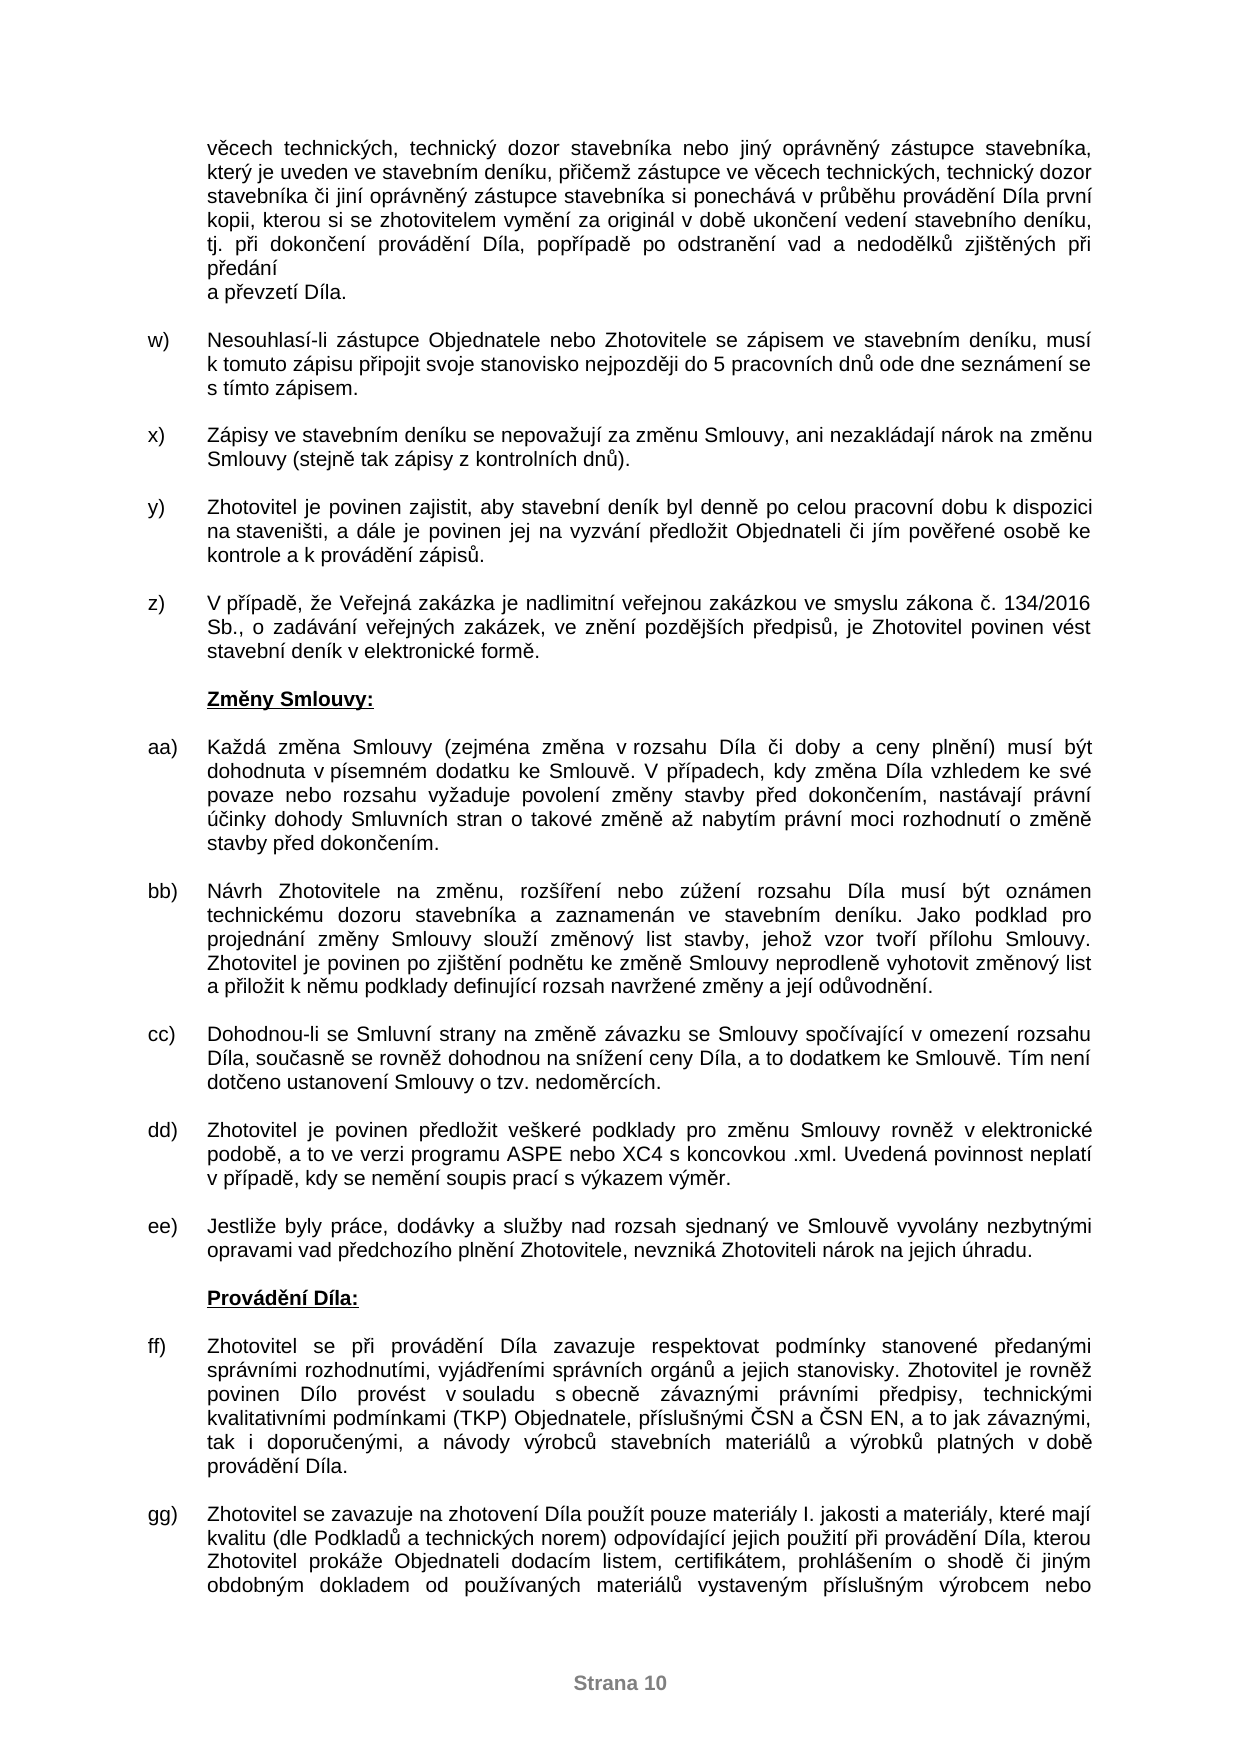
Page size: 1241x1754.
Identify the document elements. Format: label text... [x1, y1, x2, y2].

text Změny Smlouvy: [207, 687, 1092, 711]
list Dohodnou-li se Smluvní strany na změně závazku se Smlouvy spočívající v omezení rozsahu Díla, současně se rovněž dohodnou na snížení ceny Díla, a to dodatkem ke Smlouvě. Tím není dotčeno ustanovení Smlouvy o tzv. nedoměrcích. [148, 1022, 1092, 1094]
text Provádění Díla: [207, 1286, 1092, 1310]
list Zhotovitel se při provádění Díla zavazuje respektovat podmínky stanovené předanými správními rozhodnutími, vyjádřeními správních orgánů a jejich stanovisky. Zhotovitel je rovněž povinen Dílo provést v souladu s obecně závaznými právními předpisy, technickými kvalitativními podmínkami (TKP) Objednatele, příslušnými ČSN a ČSN EN, a to jak závaznými, tak i doporučenými, a návody výrobců stavebních materiálů a výrobků platných v době provádění Díla. [148, 1334, 1092, 1477]
list Každá změna Smlouvy (zejména změna v rozsahu Díla či doby a ceny plnění) musí být dohodnuta v písemném dodatku ke Smlouvě. V případech, kdy změna Díla vzhledem ke své povaze nebo rozsahu vyžaduje povolení změny stavby před dokončením, nastávají právní účinky dohody Smluvních stran o takové změně až nabytím právní moci rozhodnutí o změně stavby před dokončením. [148, 735, 1092, 854]
list V případě, že Veřejná zakázka je nadlimitní veřejnou zakázkou ve smyslu zákona č. 134/2016 Sb., o zadávání veřejných zakázek, ve znění pozdějších předpisů, je Zhotovitel povinen vést stavební deník v elektronické formě. [148, 591, 1092, 663]
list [148, 136, 1092, 303]
list Návrh Zhotovitele na změnu, rozšíření nebo zúžení rozsahu Díla musí být oznámen technickému dozoru stavebníka a zaznamenán ve stavebním deníku. Jako podklad pro projednání změny Smlouvy slouží změnový list stavby, jehož vzor tvoří přílohu Smlouvy. Zhotovitel je povinen po zjištění podnětu ke změně Smlouvy neprodleně vyhotovit změnový list a přiložit k němu podklady definující rozsah navržené změny a její odůvodnění. [148, 878, 1092, 998]
list Nesouhlasí-li zástupce Objednatele nebo Zhotovitele se zápisem ve stavebním deníku, musí k tomuto zápisu připojit svoje stanovisko nejpozději do 5 pracovních dnů ode dne seznámení se s tímto zápisem. [148, 327, 1092, 399]
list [148, 1501, 1092, 1597]
list Zhotovitel je povinen předložit veškeré podklady pro změnu Smlouvy rovněž v elektronické podobě, a to ve verzi programu ASPE nebo XC4 s koncovkou .xml. Uvedená povinnost neplatí v případě, kdy se nemění soupis prací s výkazem výměr. [148, 1118, 1092, 1190]
list Zápisy ve stavebním deníku se nepovažují za změnu Smlouvy, ani nezakládají nárok na změnu Smlouvy (stejně tak zápisy z kontrolních dnů). [148, 423, 1092, 471]
list Zhotovitel je povinen zajistit, aby stavební deník byl denně po celou pracovní dobu k dispozici na staveništi, a dále je povinen jej na vyzvání předložit Objednateli či jím pověřené osobě ke kontrole a k provádění zápisů. [148, 495, 1092, 567]
list Jestliže byly práce, dodávky a služby nad rozsah sjednaný ve Smlouvě vyvolány nezbytnými opravami vad předchozího plnění Zhotovitele, nevzniká Zhotoviteli nárok na jejich úhradu. [148, 1214, 1092, 1262]
